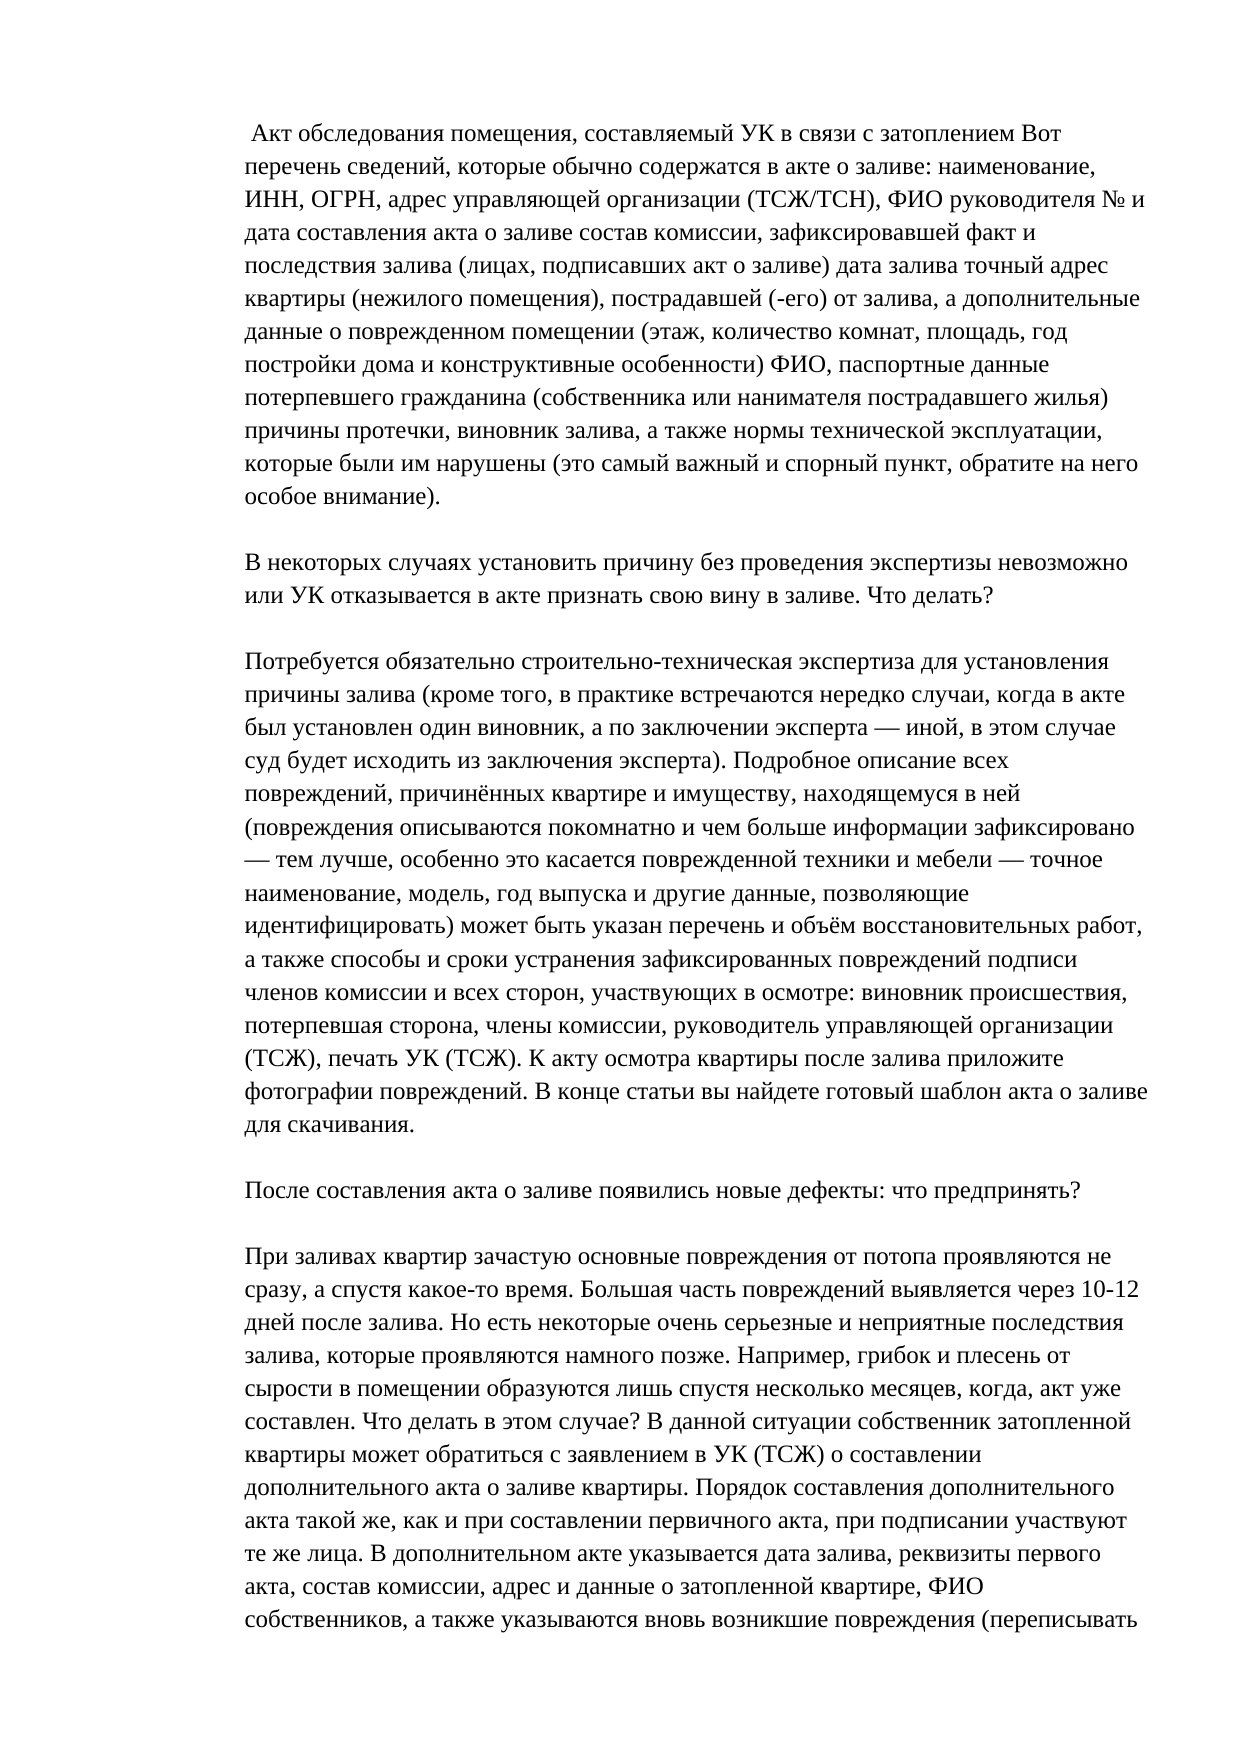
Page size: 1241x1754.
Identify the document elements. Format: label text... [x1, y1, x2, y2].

list Потребуется обязательно строительно-техническая экспертиза для установления причины залива (кроме того, в практике встречаются нередко случаи, когда в акте был установлен один виновник, а по заключении эксперта — иной, в этом случае суд будет исходить из заключения эксперта). Подробное описание всех повреждений, причинённых квартире и имуществу, находящемуся в ней (повреждения описываются покомнатно и чем больше информации зафиксировано — тем лучше, особенно это касается поврежденной техники и мебели — точное наименование, модель, год выпуска и другие данные, позволяющие идентифицировать) может быть указан перечень и объём восстановительных работ, а также способы и сроки устранения зафиксированных повреждений подписи членов комиссии и всех сторон, участвующих в осмотре: виновник происшествия, потерпевшая сторона, члены комиссии, руководитель управляющей организации (ТСЖ), печать УК (ТСЖ). К акту осмотра квартиры после залива приложите фотографии повреждений. В конце статьи вы найдете готовый шаблон акта о заливе для скачивания. [244, 646, 1152, 1137]
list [244, 1241, 1152, 1633]
list В некоторых случаях установить причину без проведения экспертизы невозможно или УК отказывается в акте признать свою вину в заливе. Что делать? [244, 547, 1152, 609]
list Акт обследования помещения, составляемый УК в связи с затоплением Вот перечень сведений, которые обычно содержатся в акте о заливе: наименование, ИНН, ОГРН, адрес управляющей организации (ТСЖ/ТСН), ФИО руководителя № и дата составления акта о заливе состав комиссии, зафиксировавшей факт и последствия залива (лицах, подписавших акт о заливе) дата залива точный адрес квартиры (нежилого помещения), пострадавшей (-его) от залива, а дополнительные данные о поврежденном помещении (этаж, количество комнат, площадь, год постройки дома и конструктивные особенности) ФИО, паспортные данные потерпевшего гражданина (собственника или нанимателя пострадавшего жилья) причины протечки, виновник залива, а также нормы технической эксплуатации, которые были им нарушены (это самый важный и спорный пункт, обратите на него особое внимание). [244, 118, 1152, 510]
list После составления акта о заливе появились новые дефекты: что предпринять? [244, 1175, 1152, 1203]
